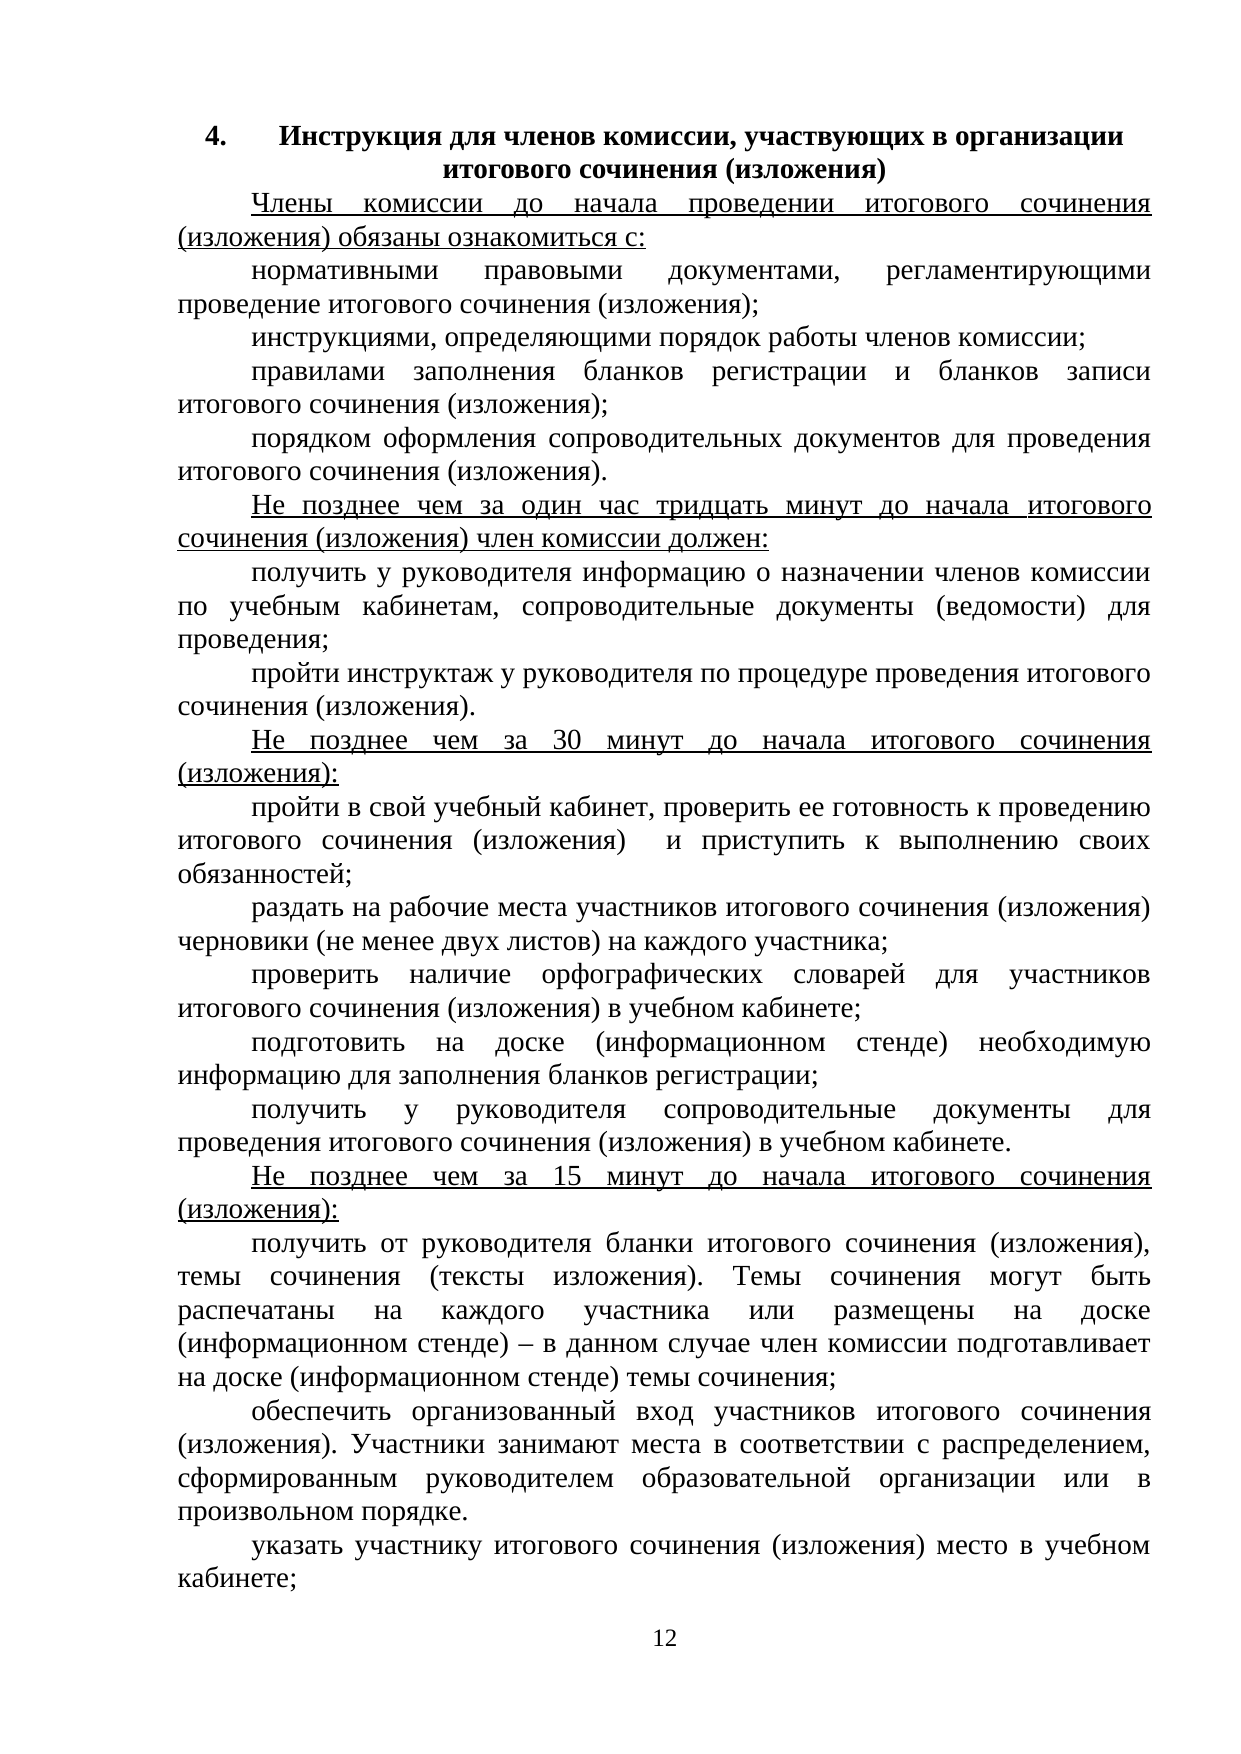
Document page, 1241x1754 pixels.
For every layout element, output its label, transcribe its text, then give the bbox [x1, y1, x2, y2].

text нормативными правовыми документами, регламентирующими проведение итогового сочинения (изложения); [177, 252, 1152, 319]
text проверить наличие орфографических словарей для участников итогового сочинения (изложения) в учебном кабинете; [177, 957, 1152, 1024]
text получить у руководителя информацию о назначении членов комиссии по учебным кабинетам, сопроводительные документы (ведомости) для проведения; [177, 554, 1152, 655]
text порядком оформления сопроводительных документов для проведения итогового сочинения (изложения). [177, 420, 1152, 487]
text пройти инструктаж у руководителя по процедуре проведения итогового сочинения (изложения). [177, 655, 1152, 722]
text Не позднее чем за один час тридцать минут до начала итогового сочинения (изложения) член комиссии должен: [177, 487, 1152, 554]
text раздать на рабочие места участников итогового сочинения (изложения) черновики (не менее двух листов) на каждого участника; [177, 889, 1152, 957]
text Не позднее чем за 30 минут до начала итогового сочинения (изложения): [177, 722, 1152, 789]
text инструкциями, определяющими порядок работы членов комиссии; [177, 319, 1152, 353]
text правилами заполнения бланков регистрации и бланков записи итогового сочинения (изложения); [177, 353, 1152, 420]
text указать участнику итогового сочинения (изложения) место в учебном кабинете; [177, 1527, 1152, 1594]
text Не позднее чем за 15 минут до начала итогового сочинения (изложения): [177, 1158, 1152, 1225]
text получить от руководителя бланки итогового сочинения (изложения), темы сочинения (тексты изложения). Темы сочинения могут быть распечатаны на каждого участника или размещены на доске (информационном стенде) – в данном случае член комиссии подготавливает на доске (информационном стенде) темы сочинения; [177, 1225, 1152, 1393]
text обеспечить организованный вход участников итогового сочинения (изложения). Участники занимают места в соответствии с распределением, сформированным руководителем образовательной организации или в произвольном порядке. [177, 1393, 1152, 1527]
text подготовить на доске (информационном стенде) необходимую информацию для заполнения бланков регистрации; [177, 1024, 1152, 1091]
text Инструкция для членов комиссии, участвующих в организации итогового сочинения (изложения) [177, 118, 1152, 185]
text Члены комиссии до начала проведении итогового сочинения (изложения) обязаны ознакомиться с: [177, 185, 1152, 252]
text получить у руководителя сопроводительные документы для проведения итогового сочинения (изложения) в учебном кабинете. [177, 1091, 1152, 1158]
text пройти в свой учебный кабинет, проверить ее готовность к проведению итогового сочинения (изложения) и приступить к выполнению своих обязанностей; [177, 789, 1152, 889]
